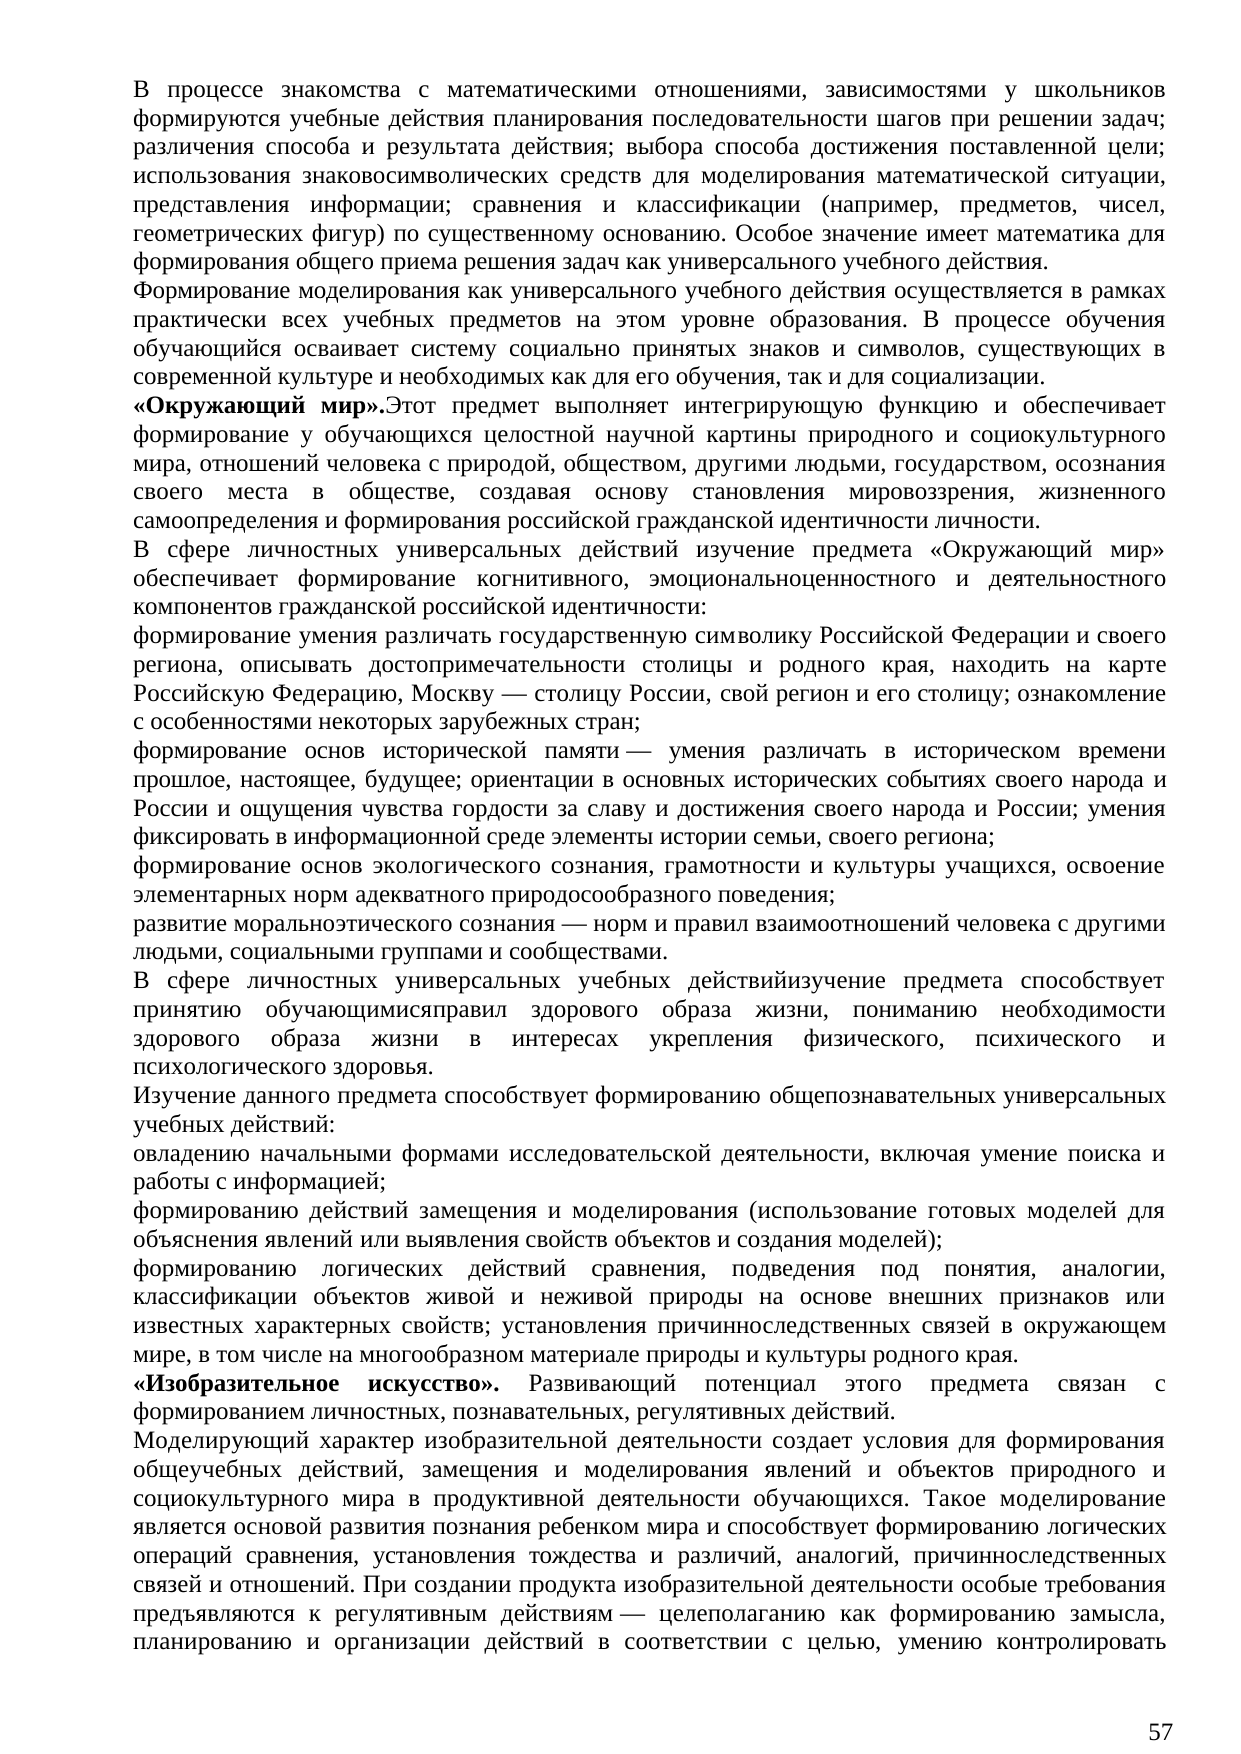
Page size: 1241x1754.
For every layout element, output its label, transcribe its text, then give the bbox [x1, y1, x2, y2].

list формирование умения различать государственную символику Российской Федерации и своего региона, описывать достопримечательности столицы и родного края, находить на карте Российскую Федерацию, Москву — столицу России, свой регион и его столицу; ознакомление с особенностями некоторых зарубежных стран; [133, 620, 1167, 735]
text Изучение данного предмета способствует формированию общепознавательных универсальных учебных действий: [133, 1080, 1167, 1138]
text В сфере личностных универсальных учебных действийизучение предмета способствует принятию обучающимисяправил здорового образа жизни, пониманию необходимости здорового образа жизни в интересах укрепления физического, психического и психологического здоровья. [133, 965, 1167, 1080]
list овладению начальными формами исследовательской деятельности, включая умение поиска и работы с информацией; [133, 1138, 1167, 1195]
list формирование основ исторической памяти — умения различать в историческом времени прошлое, настоящее, будущее; ориентации в основных исторических событиях своего народа и России и ощущения чувства гордости за славу и достижения своего народа и России; умения фиксировать в информационной среде элементы истории семьи, своего региона; [133, 735, 1167, 850]
text «Изобразительное искусство». Развивающий потенциал этого предмета связан с формированием личностных, познавательных, регулятивных действий. [133, 1368, 1167, 1425]
text В сфере личностных универсальных действий изучение предмета «Окружающий мир» обеспечивает формирование когнитивного, эмоционально­ценностного и деятельностного компонентов гражданской российской идентичности: [133, 534, 1167, 620]
text В процессе знакомства с математическими отношениями, зависимостями у школьников формируются учебные действия планирования последовательности шагов при решении задач; различения способа и результата действия; выбора способа достижения поставленной цели; использования знаково­символических средств для моделирования математической ситуации, представления информации; сравнения и классификации (например, предметов, чисел, геометрических фигур) по существенному основанию. Особое значение имеет математика для формирования общего приема решения задач как универсального учебного действия. [133, 74, 1167, 275]
list развитие морально­этического сознания — норм и правил взаимоотношений человека с другими людьми, социальными группами и сообществами. [133, 908, 1167, 965]
list формированию логических действий сравнения, подведения под понятия, аналогии, классификации объектов живой и неживой природы на основе внешних признаков или известных характерных свойств; установления причинно­следственных связей в окружающем мире, в том числе на многообразном материале природы и культуры родного края. [133, 1253, 1167, 1368]
text «Окружающий мир».Этот предмет выполняет интегрирующую функцию и обеспечивает формирование у обучающихся целостной научной картины природного и социокультурного мира, отношений человека с природой, обществом, другими людьми, государством, осознания своего места в обществе, создавая основу становления мировоззрения, жизненного самоопределения и формирования российской гражданской идентичности личности. [133, 390, 1167, 534]
text Формирование моделирования как универсального учебного действия осуществляется в рамках практически всех учебных предметов на этом уровне образования. В процессе обучения обучающийся осваивает систему социально принятых знаков и символов, существующих в современной культуре и необходимых как для его обучения, так и для социализации. [133, 275, 1167, 390]
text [133, 1425, 1167, 1655]
list формированию действий замещения и моделирования (использование готовых моделей для объяснения явлений или выявления свойств объектов и создания моделей); [133, 1195, 1167, 1253]
list формирование основ экологического сознания, грамотности и культуры учащихся, освоение элементарных норм адекватного природосообразного поведения; [133, 850, 1167, 908]
